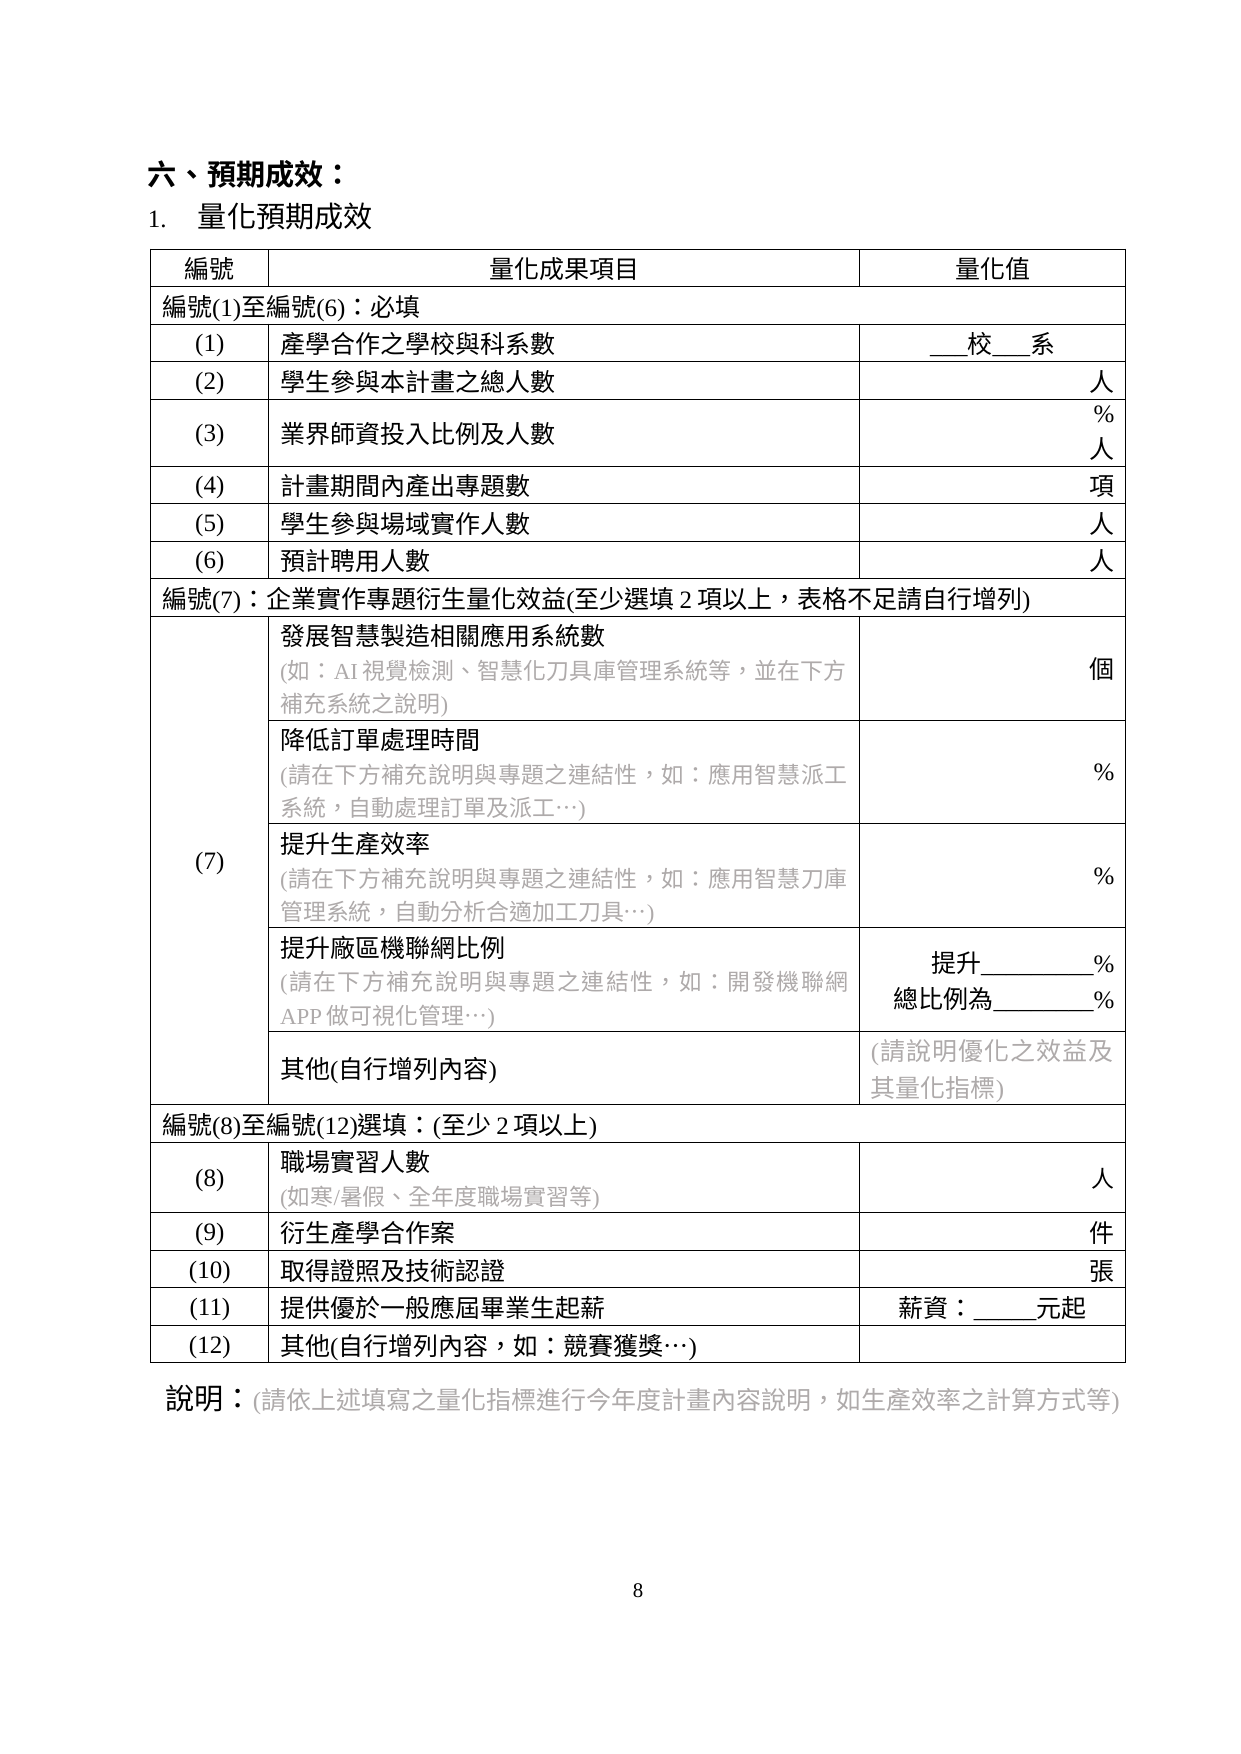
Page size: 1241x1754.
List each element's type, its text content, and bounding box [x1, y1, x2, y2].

table_cell 取得證照及技術認證 [269, 1251, 859, 1287]
table_cell 項 [860, 467, 1125, 503]
table_cell ___校___系 [860, 325, 1125, 361]
table_cell 其他(自行增列內容) [269, 1032, 859, 1104]
table_cell 提升廠區機聯網比例 (請在下方補充說明與專題之連結性，如：開發機聯網APP做可視化管理…) [269, 928, 859, 1031]
text 說明：(請依上述填寫之量化指標進行今年度計畫內容說明，如生產效率之計算方式等) [165, 1376, 1128, 1418]
table_cell (9) [151, 1213, 268, 1250]
table_cell (3) [151, 400, 268, 466]
table_cell 人 [860, 429, 1125, 466]
table_cell (7) [151, 617, 268, 1104]
table_cell 人 [860, 504, 1125, 541]
list 預期成效： [148, 152, 1128, 194]
table_cell (5) [151, 504, 268, 541]
table_cell 件 [860, 1213, 1125, 1250]
table_cell % [860, 400, 1125, 428]
table_cell 發展智慧製造相關應用系統數 (如：AI視覺檢測、智慧化刀具庫管理系統等，並在下方補充系統之說明) [269, 617, 859, 719]
table_cell (2) [151, 362, 268, 398]
table_cell 計畫期間內產出專題數 [269, 467, 859, 503]
table_cell 張 [860, 1251, 1125, 1287]
table_cell 人 [860, 362, 1125, 398]
table_cell (8) [151, 1143, 268, 1212]
table_cell (10) [151, 1251, 268, 1287]
table_cell [860, 1326, 1125, 1362]
table_cell 學生參與本計畫之總人數 [269, 362, 859, 398]
table_cell (1) [151, 325, 268, 361]
table_cell % [860, 721, 1125, 823]
table_cell 提供優於一般應屆畢業生起薪 [269, 1288, 859, 1325]
table_cell 衍生產學合作案 [269, 1213, 859, 1250]
table_cell 職場實習人數 (如寒/暑假、全年度職場實習等) [269, 1143, 859, 1212]
table_cell (6) [151, 542, 268, 578]
list 量化預期成效 [148, 194, 1128, 236]
table_cell 人 [860, 542, 1125, 578]
table_cell (11) [151, 1288, 268, 1325]
table_cell 降低訂單處理時間 (請在下方補充說明與專題之連結性，如：應用智慧派工系統，自動處理訂單及派工…) [269, 721, 859, 823]
table_cell 提升_________% 總比例為________% [860, 928, 1125, 1031]
table_header 量化成果項目 [269, 250, 859, 286]
table_cell 薪資：_____元起 [860, 1288, 1125, 1325]
table_cell 產學合作之學校與科系數 [269, 325, 859, 361]
table_cell 其他(自行增列內容，如：競賽獲獎…) [269, 1326, 859, 1362]
table_header 量化值 [860, 250, 1125, 286]
table_cell (請說明優化之效益及其量化指標) [860, 1032, 1125, 1104]
table_cell 預計聘用人數 [269, 542, 859, 578]
table_header 編號 [151, 250, 268, 286]
table_cell 業界師資投入比例及人數 [269, 400, 859, 466]
table_cell 學生參與場域實作人數 [269, 504, 859, 541]
table_cell 提升生產效率 (請在下方補充說明與專題之連結性，如：應用智慧刀庫管理系統，自動分析合適加工刀具…) [269, 824, 859, 927]
table_cell 個 [860, 617, 1125, 719]
table_cell (4) [151, 467, 268, 503]
table_cell 人 [860, 1143, 1125, 1212]
table_cell % [860, 824, 1125, 927]
table_cell (12) [151, 1326, 268, 1362]
table_cell 編號(7)：企業實作專題衍生量化效益(至少選填2項以上，表格不足請自行增列) [151, 579, 1125, 616]
table_cell 編號(8)至編號(12)選填：(至少2項以上) [151, 1105, 1125, 1142]
table_cell 編號(1)至編號(6)：必填 [151, 287, 1125, 323]
